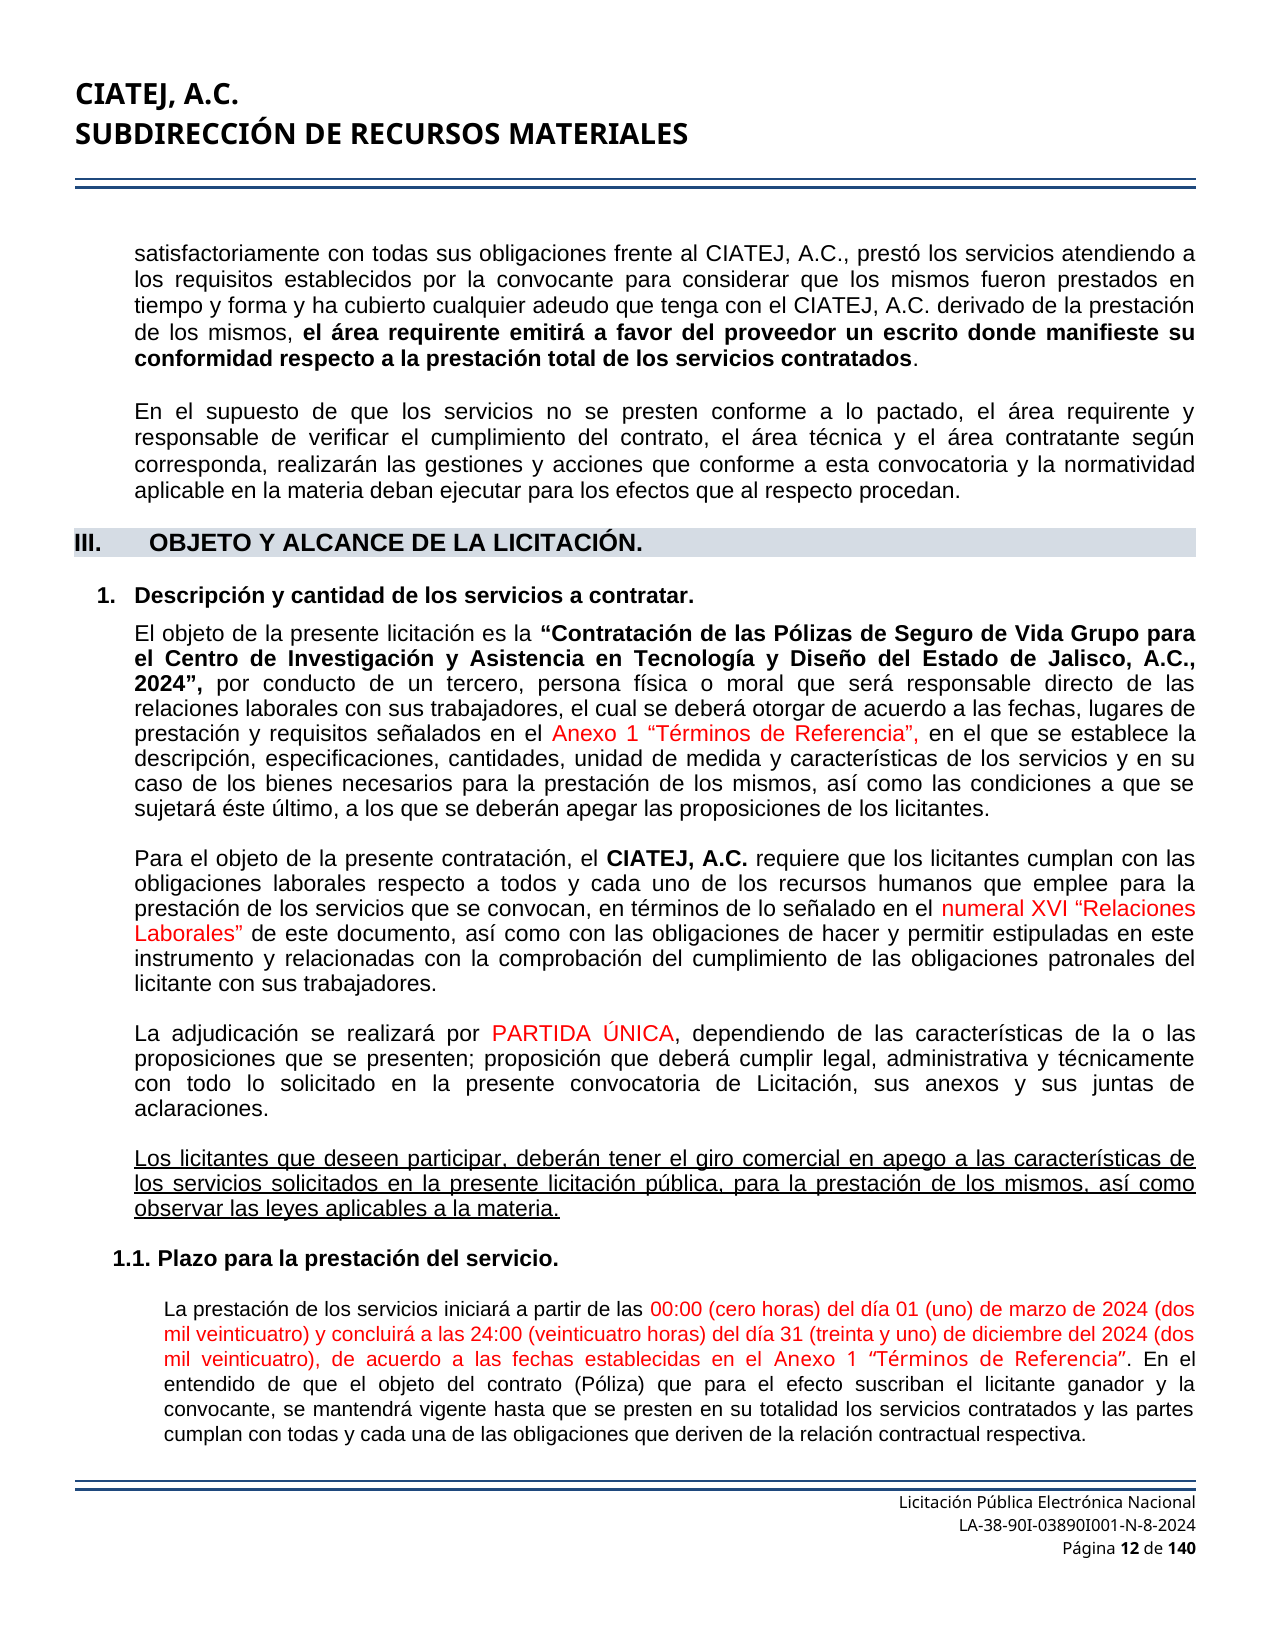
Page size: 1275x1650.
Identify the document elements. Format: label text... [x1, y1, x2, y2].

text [134, 240, 1196, 372]
list La adjudicación se realizará por PARTIDA ÚNICA, dependiendo de las características de la o las proposiciones que se presenten; proposición que deberá cumplir legal, administrativa y técnicamente con todo lo solicitado en la presente convocatoria de Licitación, sus anexos y sus juntas de aclaraciones. [134, 1021, 1196, 1121]
list Plazo para la prestación del servicio. [112, 1246, 1196, 1271]
text Los licitantes que deseen participar, deberán tener el giro comercial en apego a las características de los servicios solicitados en la presente licitación pública, para la prestación de los mismos, así como observar las leyes aplicables a la materia. [134, 1169, 1196, 1192]
list El objeto de la presente licitación es la “Contratación de las Pólizas de Seguro de Vida Grupo para el Centro de Investigación y Asistencia en Tecnología y Diseño del Estado de Jalisco, A.C., 2024”, por conducto de un tercero, persona física o moral que será responsable directo de las relaciones laborales con sus trabajadores, el cual se deberá otorgar de acuerdo a las fechas, lugares de prestación y requisitos señalados en el Anexo 1 “Términos de Referencia”, en el que se establece la descripción, especificaciones, cantidades, unidad de medida y características de los servicios y en su caso de los bienes necesarios para la prestación de los mismos, así como las condiciones a que se sujetará éste último, a los que se deberán apegar las proposiciones de los licitantes. [134, 621, 1196, 821]
list Objeto y alcance de la licitación. [74, 528, 1196, 557]
text En el supuesto de que los servicios no se presten conforme a lo pactado, el área requirente y responsable de verificar el cumplimiento del contrato, el área técnica y el área contratante según corresponda, realizarán las gestiones y acciones que conforme a esta convocatoria y la normatividad aplicable en la materia deban ejecutar para los efectos que al respecto procedan. [134, 398, 1196, 503]
list Para el objeto de la presente contratación, el CIATEJ, A.C. requiere que los licitantes cumplan con las obligaciones laborales respecto a todos y cada uno de los recursos humanos que emplee para la prestación de los servicios que se convocan, en términos de lo señalado en el numeral XVI “Relaciones Laborales” de este documento, así como con las obligaciones de hacer y permitir estipuladas en este instrumento y relacionadas con la comprobación del cumplimiento de las obligaciones patronales del licitante con sus trabajadores. [134, 846, 1196, 996]
list Descripción y cantidad de los servicios a contratar. [97, 582, 1196, 608]
text La prestación de los servicios iniciará a partir de las 00:00 (cero horas) del día 01 (uno) de marzo de 2024 (dos mil veinticuatro) y concluirá a las 24:00 (veinticuatro horas) del día 31 (treinta y uno) de diciembre del 2024 (dos mil veinticuatro), de acuerdo a las fechas establecidas en el Anexo 1 “Términos de Referencia”. En el entendido de que el objeto del contrato (Póliza) que para el efecto suscriban el licitante ganador y la convocante, se mantendrá vigente hasta que se presten en su totalidad los servicios contratados y las partes cumplan con todas y cada una de las obligaciones que deriven de la relación contractual respectiva. [164, 1296, 1196, 1446]
text Los licitantes que deseen participar, deberán tener el giro comercial en apego a las características de los servicios solicitados en la presente licitación pública, para la prestación de los mismos, así como observar las leyes aplicables a la materia. [134, 1194, 1196, 1221]
text Los licitantes que deseen participar, deberán tener el giro comercial en apego a las características de los servicios solicitados en la presente licitación pública, para la prestación de los mismos, así como observar las leyes aplicables a la materia. [134, 1146, 1196, 1167]
